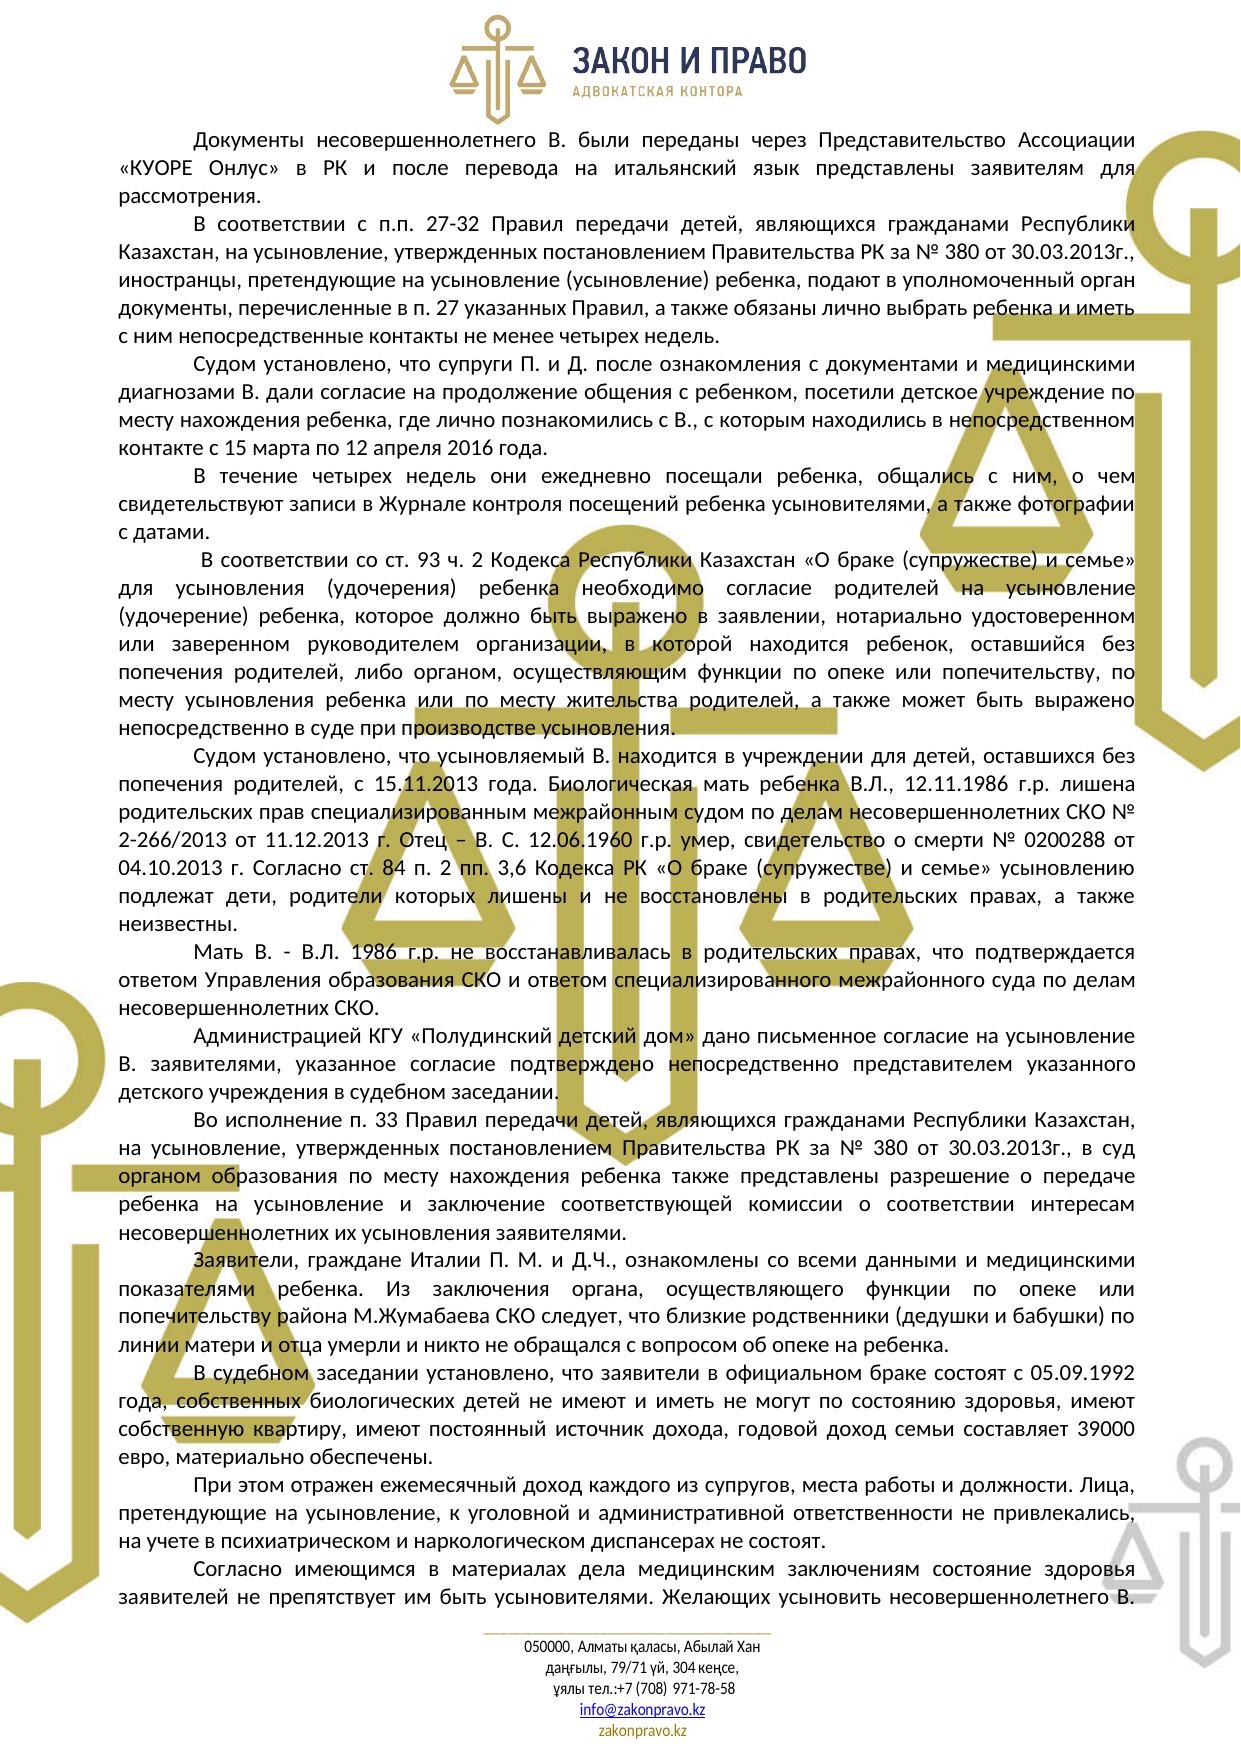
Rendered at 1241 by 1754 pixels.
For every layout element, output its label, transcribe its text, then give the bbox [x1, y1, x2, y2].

picture [919, 130, 1241, 1669]
text Администрацией КГУ «Полудинский детский дом» дано письменное согласие на усыновление В. заявителями, указанное согласие подтверждено непосредственно представителем указанного детского учреждения в судебном заседании. [118, 1021, 1137, 1106]
text В соответствии с п.п. 27-32 Правил передачи детей, являющихся гражданами Республики Казахстан, на усыновление, утвержденных постановлением Правительства РК за № 380 от 30.03.2013г., иностранцы, претендующие на усыновление (усыновление) ребенка, подают в уполномоченный орган документы, перечисленные в п. 27 указанных Правил, а также обязаны лично выбрать ребенка и иметь с ним непосредственные контакты не менее четырех недель. [118, 209, 1137, 349]
text Документы несовершеннолетнего В. были переданы через Представительство Ассоциации «КУОРЕ Онлус» в РК и после перевода на итальянский язык представлены заявителям для рассмотрения. [118, 125, 1137, 209]
text Судом установлено, что супруги П. и Д. после ознакомления с документами и медицинскими диагнозами В. дали согласие на продолжение общения с ребенком, посетили детское учреждение по месту нахождения ребенка, где лично познакомились с В., с которым находились в непосредственном контакте с 15 марта по 12 апреля 2016 года. [118, 349, 1137, 461]
picture [0, 982, 316, 1754]
text В течение четырех недель они ежедневно посещали ребенка, общались с ним, о чем свидетельствуют записи в Журнале контроля посещений ребенка усыновителями, а также фотографии с датами. [118, 461, 1137, 545]
text Судом установлено, что усыновляемый В. находится в учреждении для детей, оставшихся без попечения родителей, с 15.11.2013 года. Биологическая мать ребенка В.Л., 12.11.1986 г.р. лишена родительских прав специализированным межрайонным судом по делам несовершеннолетних СКО № 2-266/2013 от 11.12.2013 г. Отец – В. С. 12.06.1960 г.р. умер, свидетельство о смерти № 0200288 от 04.10.2013 г. Согласно ст. 84 п. 2 пп. 3,6 Кодекса РК «О браке (супружестве) и семье» усыновлению подлежат дети, родители которых лишены и не восстановлены в родительских правах, а также неизвестны. [118, 741, 1137, 937]
picture [341, 1610, 914, 1754]
text Заявители, граждане Италии П. М. и Д.Ч., ознакомлены со всеми данными и медицинскими показателями ребенка. Из заключения органа, осуществляющего функции по опеке или попечительству района М.Жумабаева СКО следует, что близкие родственники (дедушки и бабушки) по линии матери и отца умерли и никто не обращался с вопросом об опеке на ребенка. [118, 1246, 1137, 1358]
text Мать В. - В.Л. 1986 г.р. не восстанавливалась в родительских правах, что подтверждается ответом Управления образования СКО и ответом специализированного межрайонного суда по делам несовершеннолетних СКО. [118, 937, 1137, 1021]
text В соответствии со ст. 93 ч. 2 Кодекса Республики Казахстан «О браке (супружестве) и семье» для усыновления (удочерения) ребенка необходимо согласие родителей на усыновление (удочерение) ребенка, которое должно быть выражено в заявлении, нотариально удостоверенном или заверенном руководителем организации, в которой находится ребенок, оставшийся без попечения родителей, либо органом, осуществляющим функции по опеке или попечительству, по месту усыновления ребенка или по месту жительства родителей, а также может быть выражено непосредственно в суде при производстве усыновления. [118, 545, 1137, 741]
picture [449, 14, 807, 125]
text В судебном заседании установлено, что заявители в официальном браке состоят с 05.09.1992 года, собственных биологических детей не имеют и иметь не могут по состоянию здоровья, имеют собственную квартиру, имеют постоянный источник дохода, годовой доход семьи составляет 39000 евро, материально обеспечены. [118, 1358, 1137, 1470]
text При этом отражен ежемесячный доход каждого из супругов, места работы и должности. Лица, претендующие на усыновление, к уголовной и административной ответственности не привлекались, на учете в психиатрическом и наркологическом диспансерах не состоят. [118, 1470, 1137, 1554]
text Во исполнение п. 33 Правил передачи детей, являющихся гражданами Республики Казахстан, на усыновление, утвержденных постановлением Правительства РК за № 380 от 30.03.2013г., в суд органом образования по месту нахождения ребенка также представлены разрешение о передаче ребенка на усыновление и заключение соответствующей комиссии о соответствии интересам несовершеннолетних их усыновления заявителями. [118, 1106, 1137, 1246]
